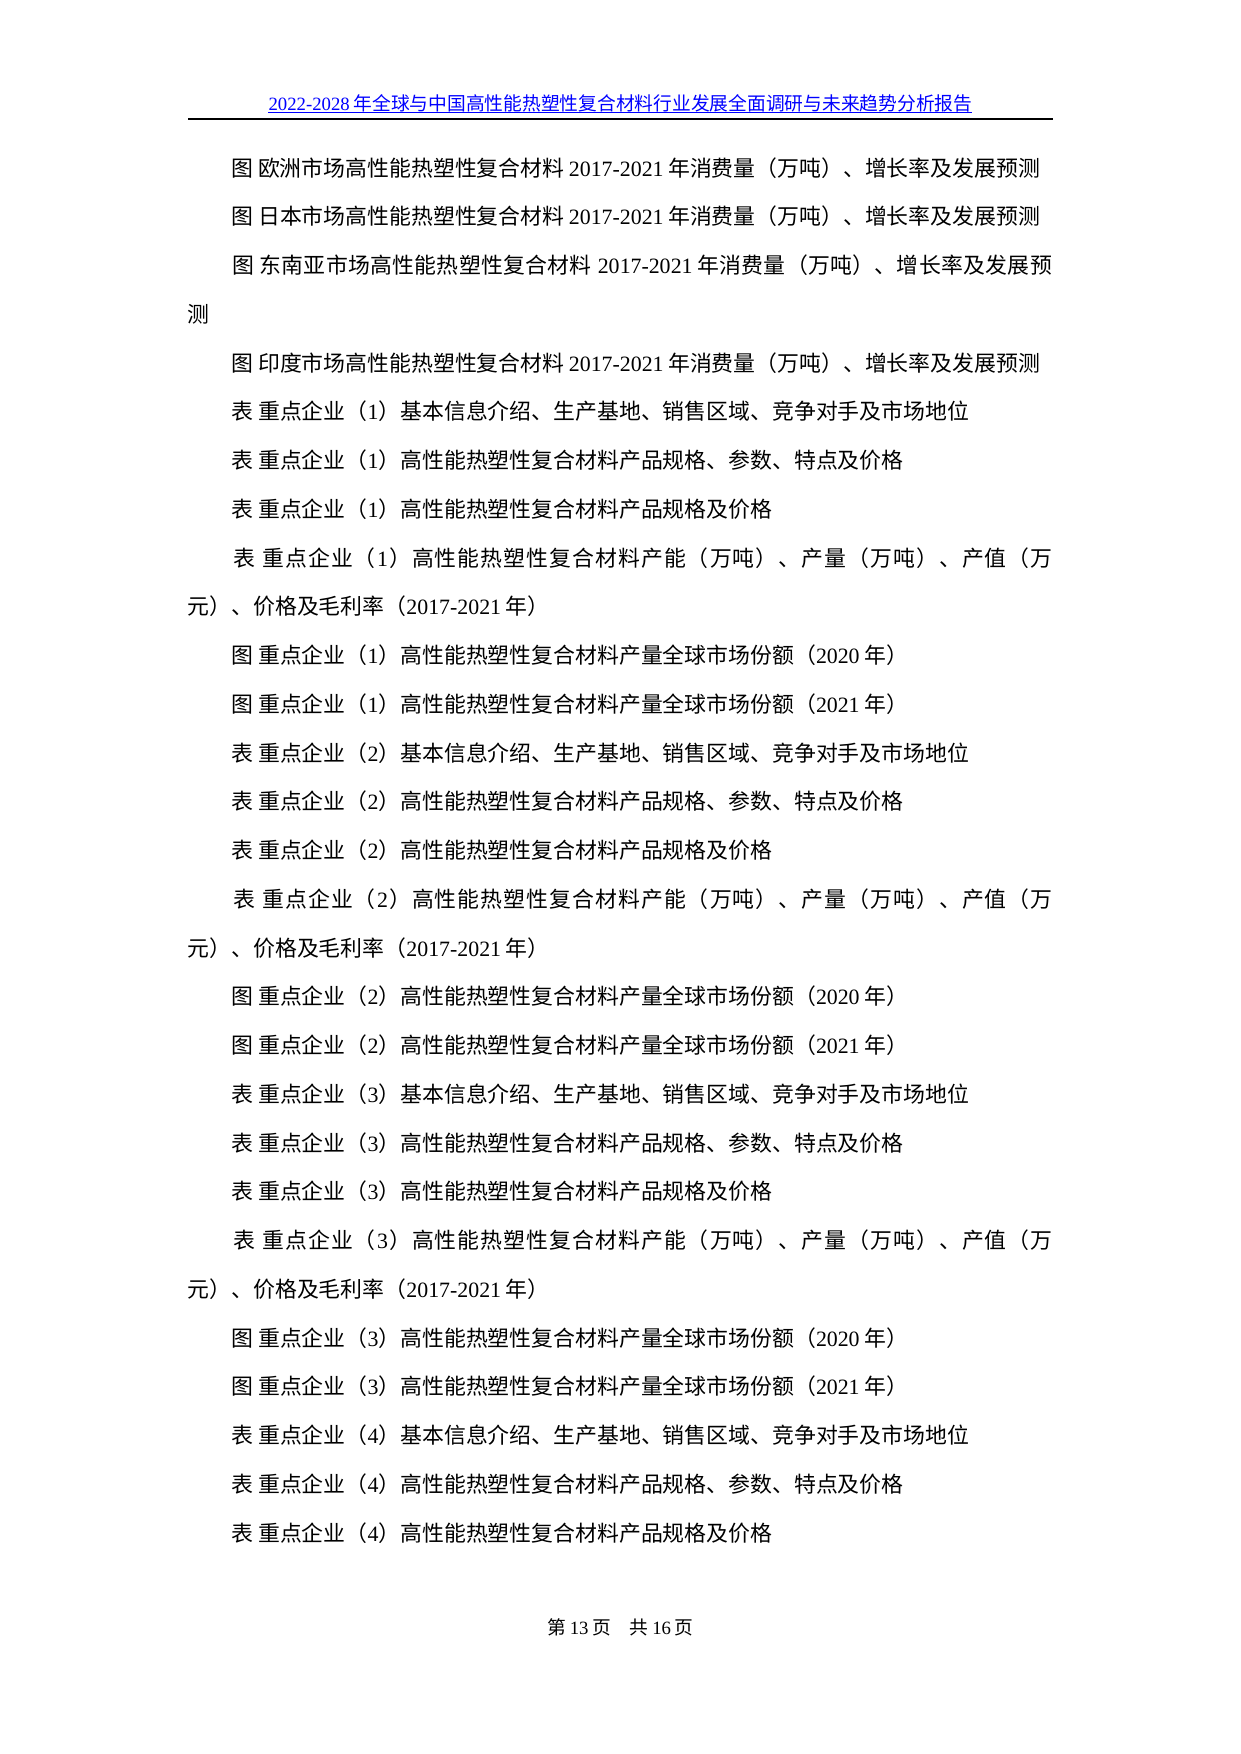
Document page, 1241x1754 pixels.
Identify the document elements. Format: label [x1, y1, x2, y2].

text [187, 150, 1053, 1548]
